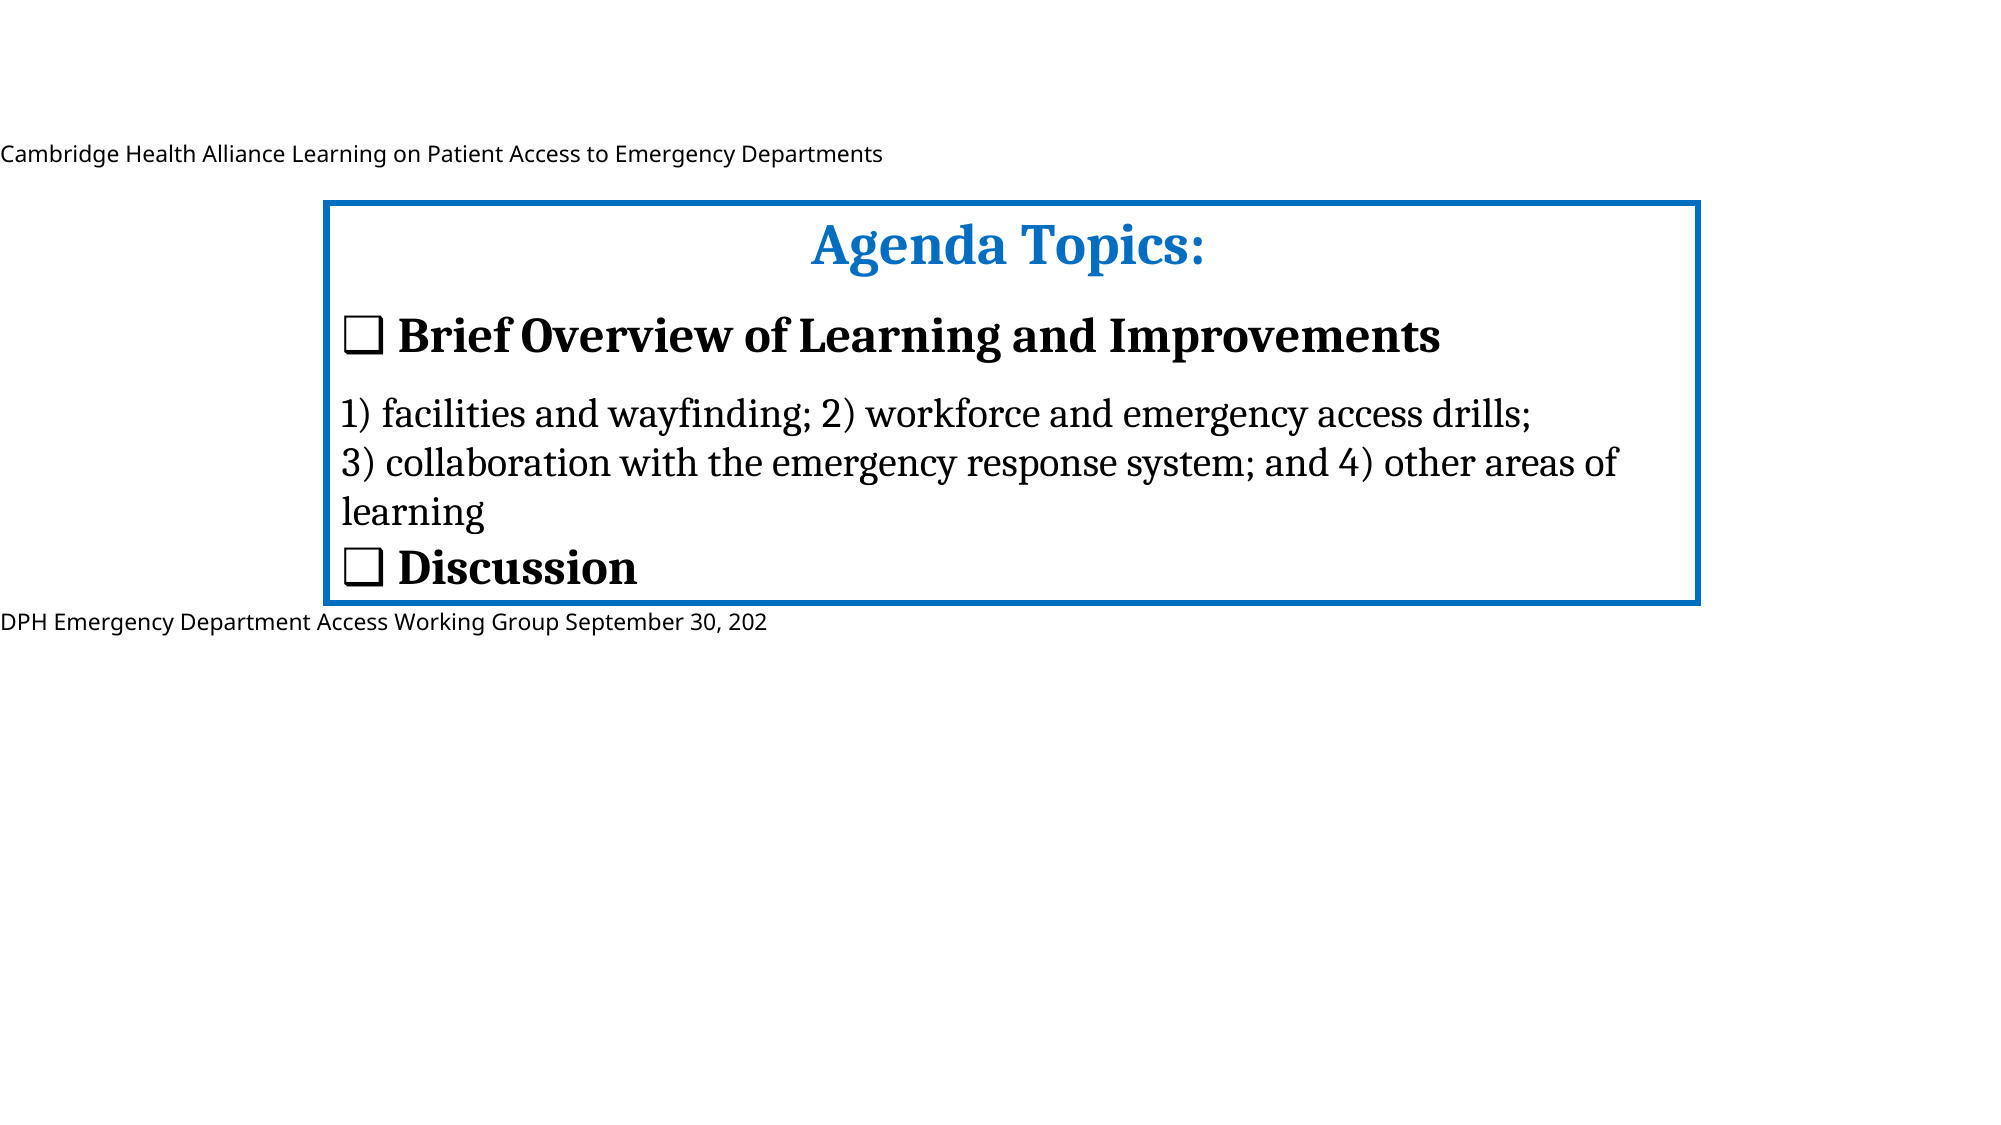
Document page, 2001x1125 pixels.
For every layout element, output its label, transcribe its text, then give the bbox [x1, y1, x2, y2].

text Cambridge Health Alliance Learning on Patient Access to Emergency Departments [0, 138, 2000, 169]
text DPH Emergency Department Access Working Group September 30, 202 [0, 195, 2000, 638]
